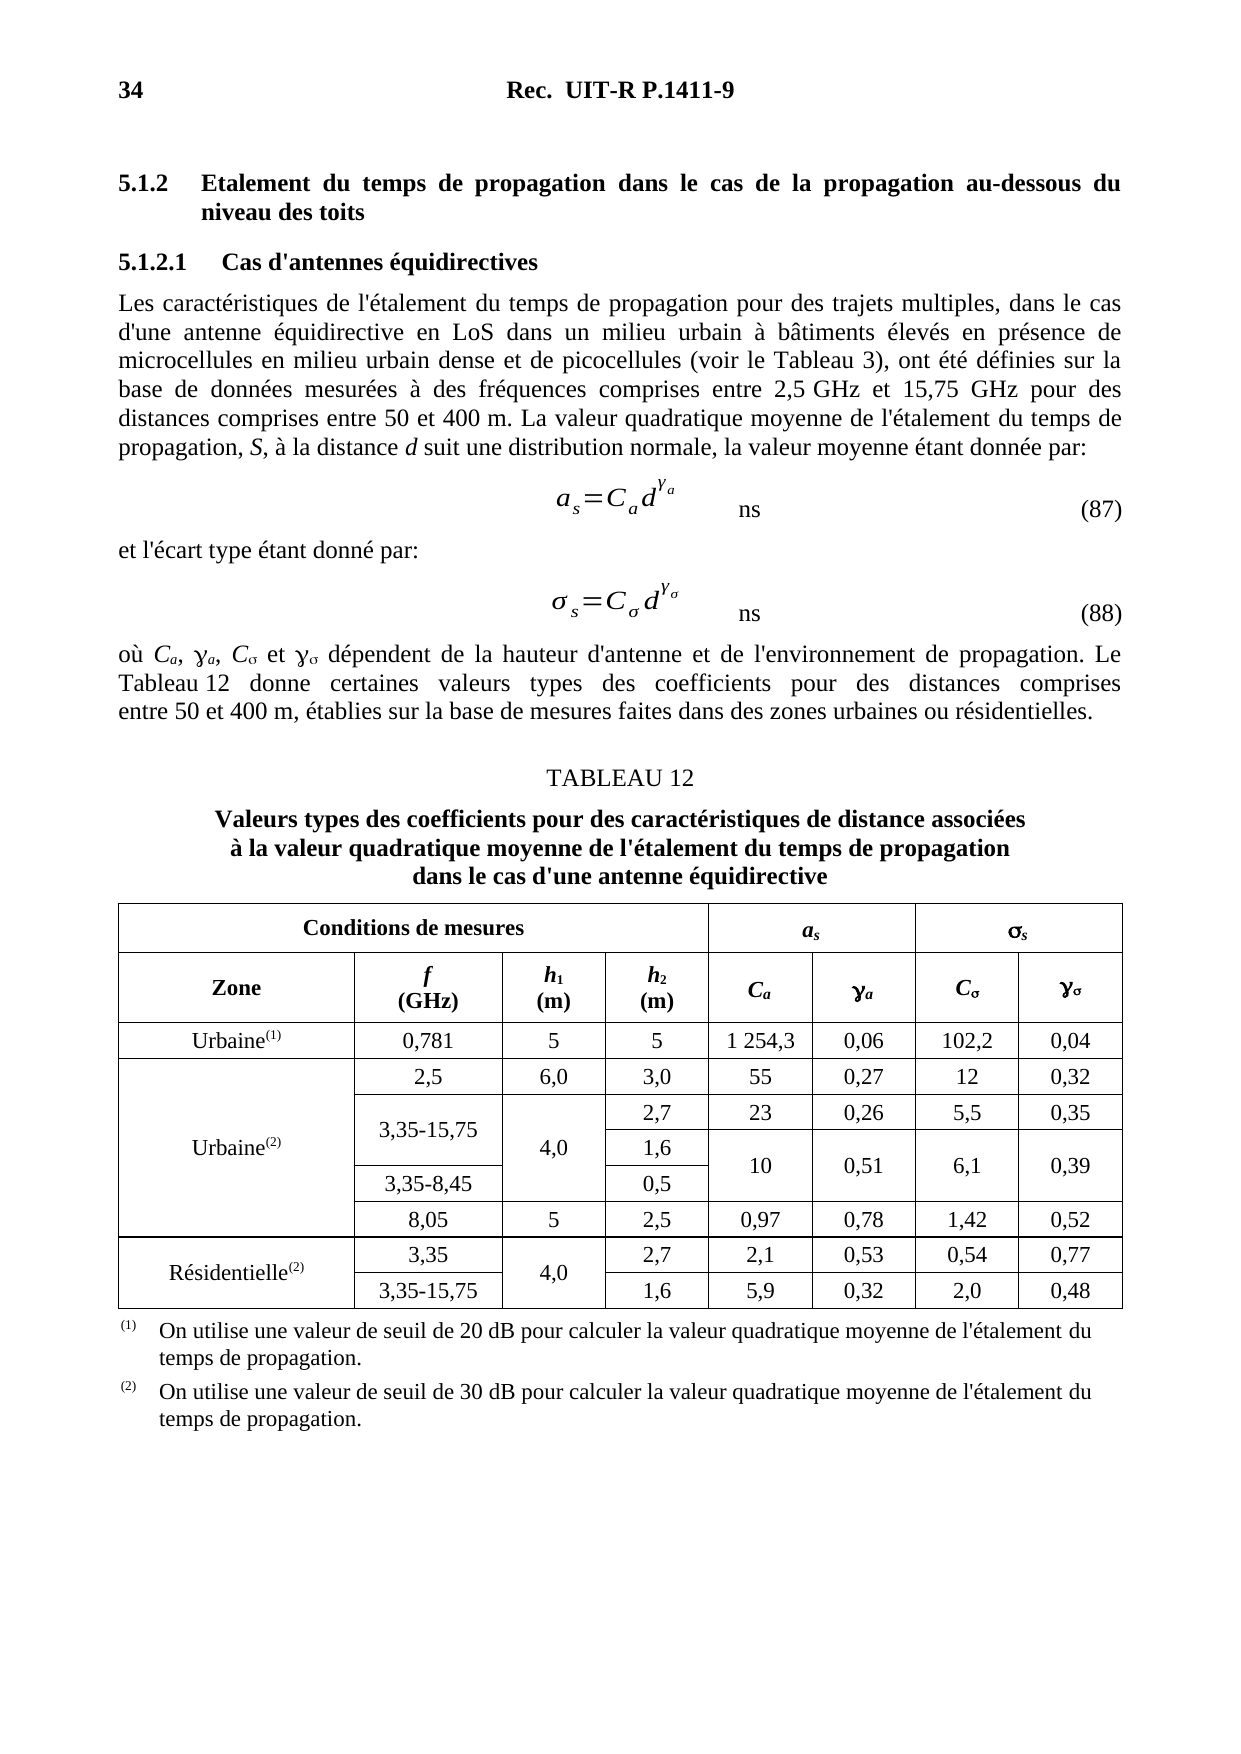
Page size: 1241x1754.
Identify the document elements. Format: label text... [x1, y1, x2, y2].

table_cell 8,05 [355, 1202, 502, 1236]
text Les caractéristiques de l'étalement du temps de propagation pour des trajets multiples, dans le cas d'une antenne équidirective en LoS dans un milieu urbain à bâtiments élevés en présence de microcellules en milieu urbain dense et de picocellules (voir le Tableau 3), ont été définies sur la base de données mesurées à des fréquences comprises entre 2,5 GHz et 15,75 GHz pour des distances comprises entre 50 et 400 m. La valeur quadratique moyenne de l'étalement du temps de propagation, S, à la distance d suit une distribution normale, la valeur moyenne étant donnée par: [118, 288, 1122, 461]
table_cell 1 254,3 [709, 1023, 812, 1058]
text où Ca, a, C et dépendent de la hauteur d'antenne et de l'environnement de propagation. Le Tableau 12 donne certaines valeurs types des coefficients pour des distances comprises entre 50 et 400 m, établies sur la base de mesures faites dans des zones urbaines ou résidentielles. [118, 639, 1122, 725]
table_cell 5 [503, 1023, 605, 1058]
subtitle 5.1.2 Etalement du temps de propagation dans le cas de la propagation au-dessous du niveau des toits [118, 168, 1122, 226]
table_cell 0,27 [813, 1059, 915, 1093]
table_cell 0,78 [813, 1202, 915, 1236]
table_cell 2,7 [606, 1238, 708, 1272]
table_cell 23 [709, 1095, 812, 1129]
table_cell 12 [916, 1059, 1018, 1093]
table_cell 2,0 [916, 1273, 1018, 1308]
table_cell f (GHz) [355, 953, 502, 1022]
table_cell [1019, 953, 1122, 1022]
table_cell 5,9 [709, 1273, 812, 1308]
table_cell 0,51 [813, 1130, 915, 1201]
table_cell 5 [503, 1202, 605, 1236]
text TABLEAU 12 [118, 763, 1122, 791]
table_cell 0,32 [1019, 1059, 1122, 1093]
table_header as [709, 904, 915, 952]
table_cell 0,97 [709, 1202, 812, 1236]
table_cell 3,35-8,45 [355, 1166, 502, 1201]
table_cell 1,42 [916, 1202, 1018, 1236]
table_cell 0,5 [606, 1166, 708, 1201]
table_cell 4,0 [503, 1238, 605, 1308]
table_cell Ca [709, 953, 812, 1022]
table_header s [916, 904, 1122, 952]
table_cell 0,32 [813, 1273, 915, 1308]
table_cell 0,04 [1019, 1023, 1122, 1058]
table_cell 5 [606, 1023, 708, 1058]
table_cell h2 (m) [606, 953, 708, 1022]
text ns (88) [118, 577, 1122, 626]
table_cell 3,0 [606, 1059, 708, 1093]
table_cell Urbaine(2) [119, 1059, 354, 1236]
table_cell 0,54 [916, 1238, 1018, 1272]
table_cell 3,35-15,75 [355, 1273, 502, 1308]
subtitle 5.1.2.1 Cas d'antennes équidirectives [118, 247, 1122, 276]
title Valeurs types des coefficients pour des caractéristiques de distance associées à la valeur quadratique moyenne de l'étalement du temps de propagation dans le cas d'une antenne équidirective [118, 804, 1122, 890]
table_cell 2,1 [709, 1238, 812, 1272]
table_cell 10 [709, 1130, 812, 1201]
table_cell 0,26 [813, 1095, 915, 1129]
table_cell (1) On utilise une valeur de seuil de 20 dB pour calculer la valeur quadratique moyenne de l'étalement du temps de propagation. (2) On utilise une valeur de seuil de 30 dB pour calculer la valeur quadratique moyenne de l'étalement du temps de propagation. [118, 1309, 1122, 1443]
table_header Conditions de mesures [119, 904, 708, 952]
table_cell 0,39 [1019, 1130, 1122, 1201]
table_cell 5,5 [916, 1095, 1018, 1129]
table_cell 4,0 [503, 1095, 605, 1201]
text ns (87) [118, 473, 1122, 523]
table_cell 2,5 [355, 1059, 502, 1093]
table_cell 3,35-15,75 [355, 1095, 502, 1165]
table_cell 102,2 [916, 1023, 1018, 1058]
table_cell h1 (m) [503, 953, 605, 1022]
table_cell a [813, 953, 915, 1022]
table_cell 0,48 [1019, 1273, 1122, 1308]
table_cell Urbaine(1) [119, 1023, 354, 1058]
table_cell 0,35 [1019, 1095, 1122, 1129]
table_cell 6,0 [503, 1059, 605, 1093]
table_cell 1,6 [606, 1273, 708, 1308]
table_cell 3,35 [355, 1238, 502, 1272]
table_cell 0,53 [813, 1238, 915, 1272]
text et l'écart type étant donné par: [118, 535, 1122, 564]
table_cell 55 [709, 1059, 812, 1093]
table_cell 0,781 [355, 1023, 502, 1058]
table_cell 0,06 [813, 1023, 915, 1058]
table_cell 6,1 [916, 1130, 1018, 1201]
table_cell 0,77 [1019, 1238, 1122, 1272]
table_cell 1,6 [606, 1130, 708, 1165]
table_cell C [916, 953, 1018, 1022]
table_cell Résidentielle(2) [119, 1238, 354, 1308]
table_cell 2,5 [606, 1202, 708, 1236]
table_cell 0,52 [1019, 1202, 1122, 1236]
table_cell 2,7 [606, 1095, 708, 1129]
table_cell Zone [119, 953, 354, 1022]
